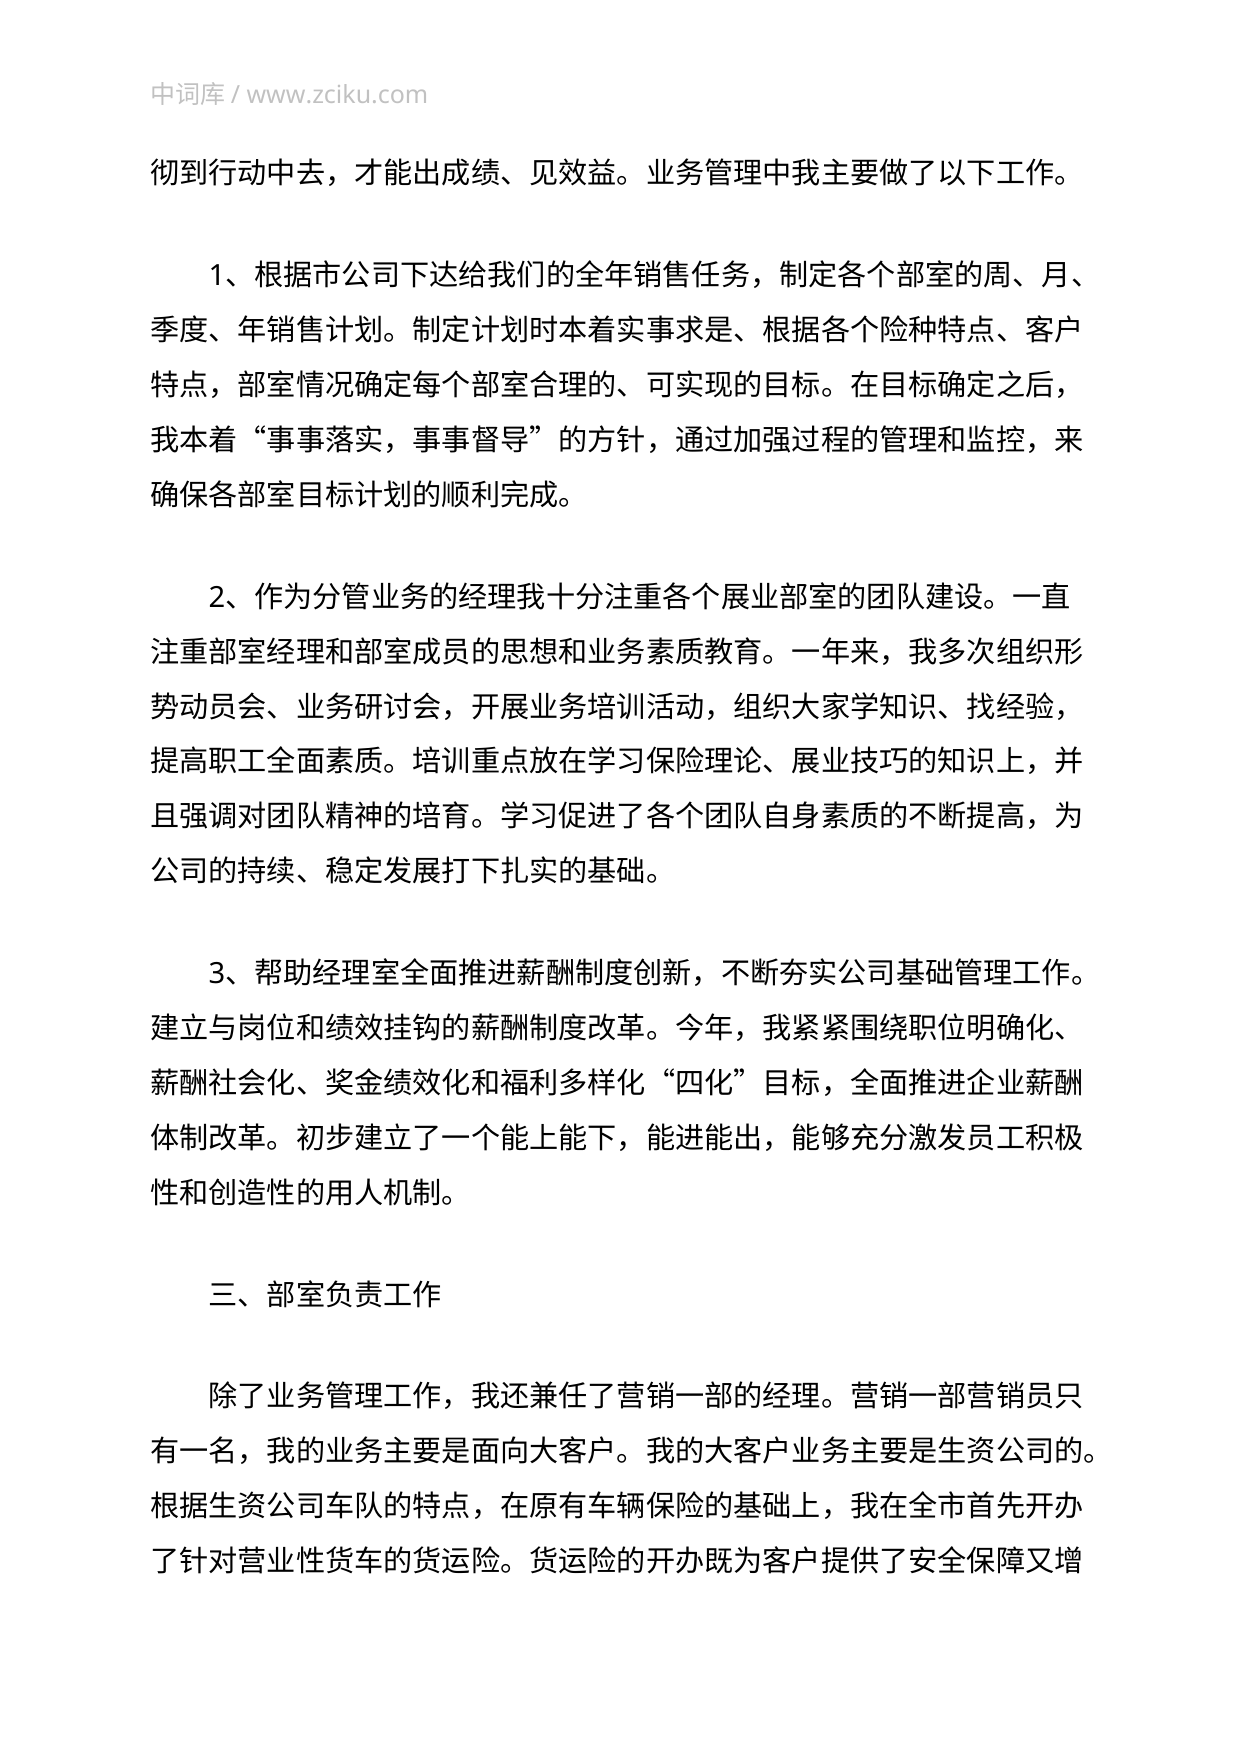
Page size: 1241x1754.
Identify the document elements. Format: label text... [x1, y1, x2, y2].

text 三、部室负责工作 [150, 1271, 1090, 1313]
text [150, 1373, 1090, 1580]
text 3、帮助经理室全面推进薪酬制度创新，不断夯实公司基础管理工作。建立与岗位和绩效挂钩的薪酬制度改革。今年，我紧紧围绕职位明确化、薪酬社会化、奖金绩效化和福利多样化“四化”目标，全面推进企业薪酬体制改革。初步建立了一个能上能下，能进能出，能够充分激发员工积极性和创造性的用人机制。 [150, 949, 1090, 1212]
text 1、根据市公司下达给我们的全年销售任务，制定各个部室的周、月、季度、年销售计划。制定计划时本着实事求是、根据各个险种特点、客户特点，部室情况确定每个部室合理的、可实现的目标。在目标确定之后，我本着“事事落实，事事督导”的方针，通过加强过程的管理和监控，来确保各部室目标计划的顺利完成。 [150, 252, 1090, 514]
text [150, 150, 1090, 192]
text 2、作为分管业务的经理我十分注重各个展业部室的团队建设。一直注重部室经理和部室成员的思想和业务素质教育。一年来，我多次组织形势动员会、业务研讨会，开展业务培训活动，组织大家学知识、找经验，提高职工全面素质。培训重点放在学习保险理论、展业技巧的知识上，并且强调对团队精神的培育。学习促进了各个团队自身素质的不断提高，为公司的持续、稳定发展打下扎实的基础。 [150, 573, 1090, 890]
